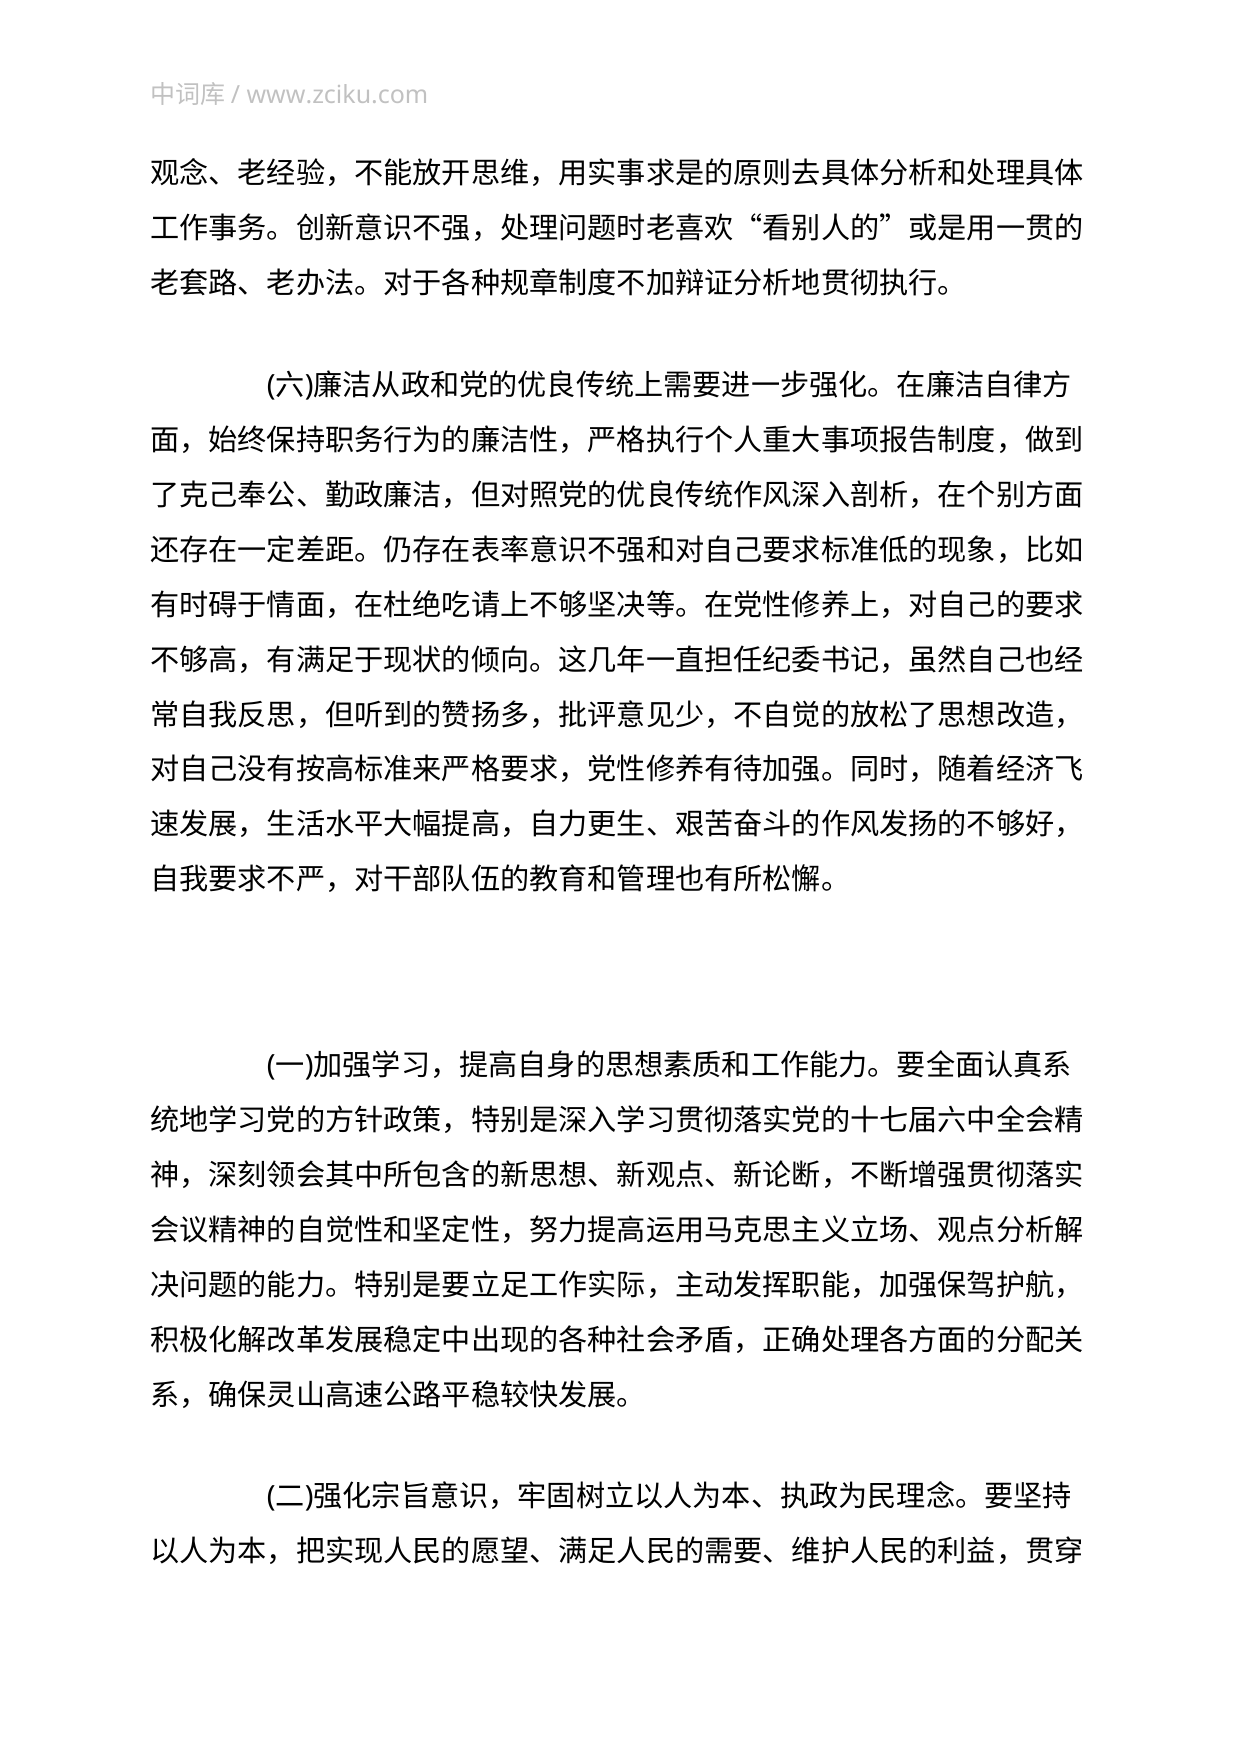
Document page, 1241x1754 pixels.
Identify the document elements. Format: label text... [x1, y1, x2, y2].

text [150, 1473, 1090, 1570]
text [150, 150, 1090, 302]
text (六)廉洁从政和党的优良传统上需要进一步强化。在廉洁自律方面，始终保持职务行为的廉洁性，严格执行个人重大事项报告制度，做到了克己奉公、勤政廉洁，但对照党的优良传统作风深入剖析，在个别方面还存在一定差距。仍存在表率意识不强和对自己要求标准低的现象，比如有时碍于情面，在杜绝吃请上不够坚决等。在党性修养上，对自己的要求不够高，有满足于现状的倾向。这几年一直担任纪委书记，虽然自己也经常自我反思，但听到的赞扬多，批评意见少，不自觉的放松了思想改造，对自己没有按高标准来严格要求，党性修养有待加强。同时，随着经济飞速发展，生活水平大幅提高，自力更生、艰苦奋斗的作风发扬的不够好，自我要求不严，对干部队伍的教育和管理也有所松懈。 [150, 362, 1090, 898]
text (一)加强学习，提高自身的思想素质和工作能力。要全面认真系统地学习党的方针政策，特别是深入学习贯彻落实党的十七届六中全会精神，深刻领会其中所包含的新思想、新观点、新论断，不断增强贯彻落实会议精神的自觉性和坚定性，努力提高运用马克思主义立场、观点分析解决问题的能力。特别是要立足工作实际，主动发挥职能，加强保驾护航，积极化解改革发展稳定中出现的各种社会矛盾，正确处理各方面的分配关系，确保灵山高速公路平稳较快发展。 [150, 1042, 1090, 1413]
